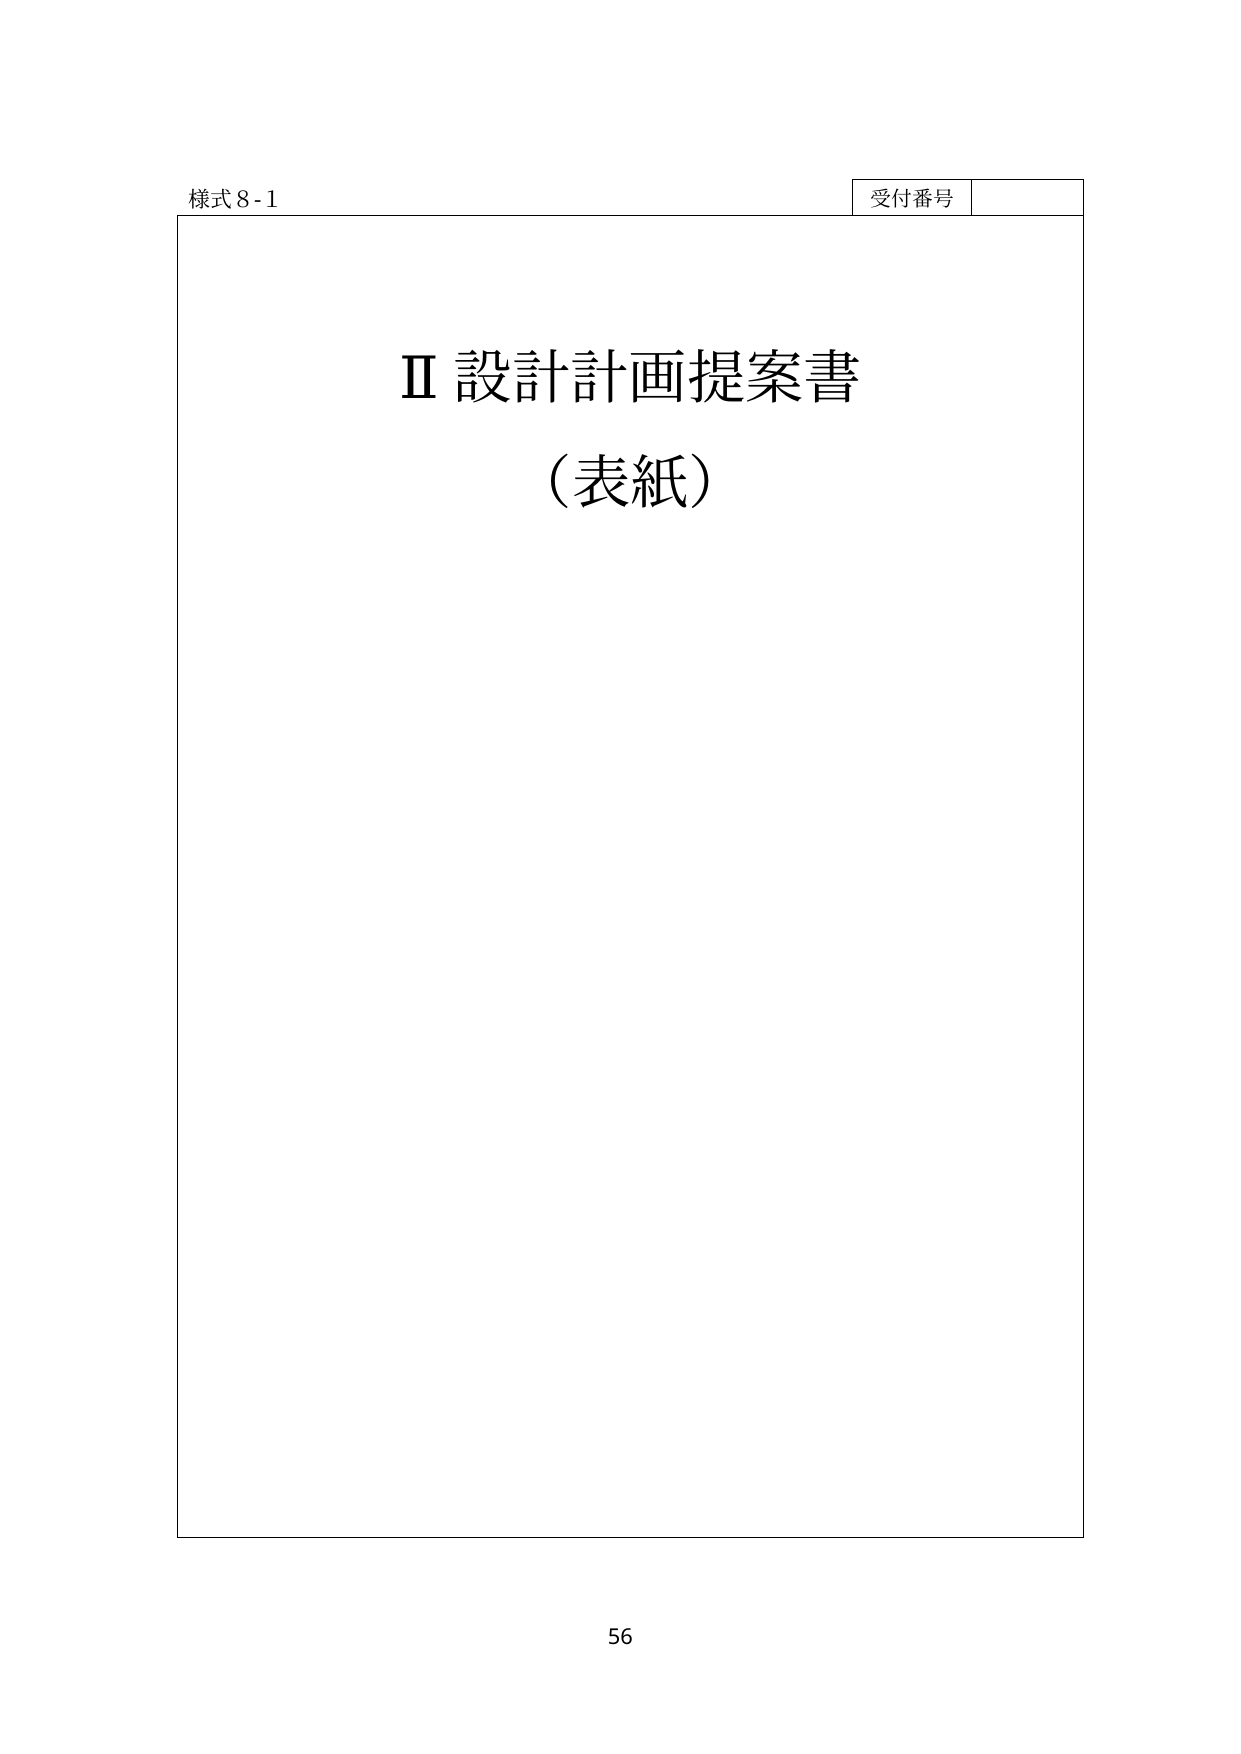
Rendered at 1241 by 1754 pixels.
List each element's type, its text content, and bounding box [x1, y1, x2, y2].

table_cell Ⅱ 設計計画提案書 （表紙） [178, 216, 1083, 1537]
table_header 様式８-１ [177, 179, 852, 215]
table_header 受付番号 [853, 180, 971, 215]
table_header [972, 180, 1083, 215]
